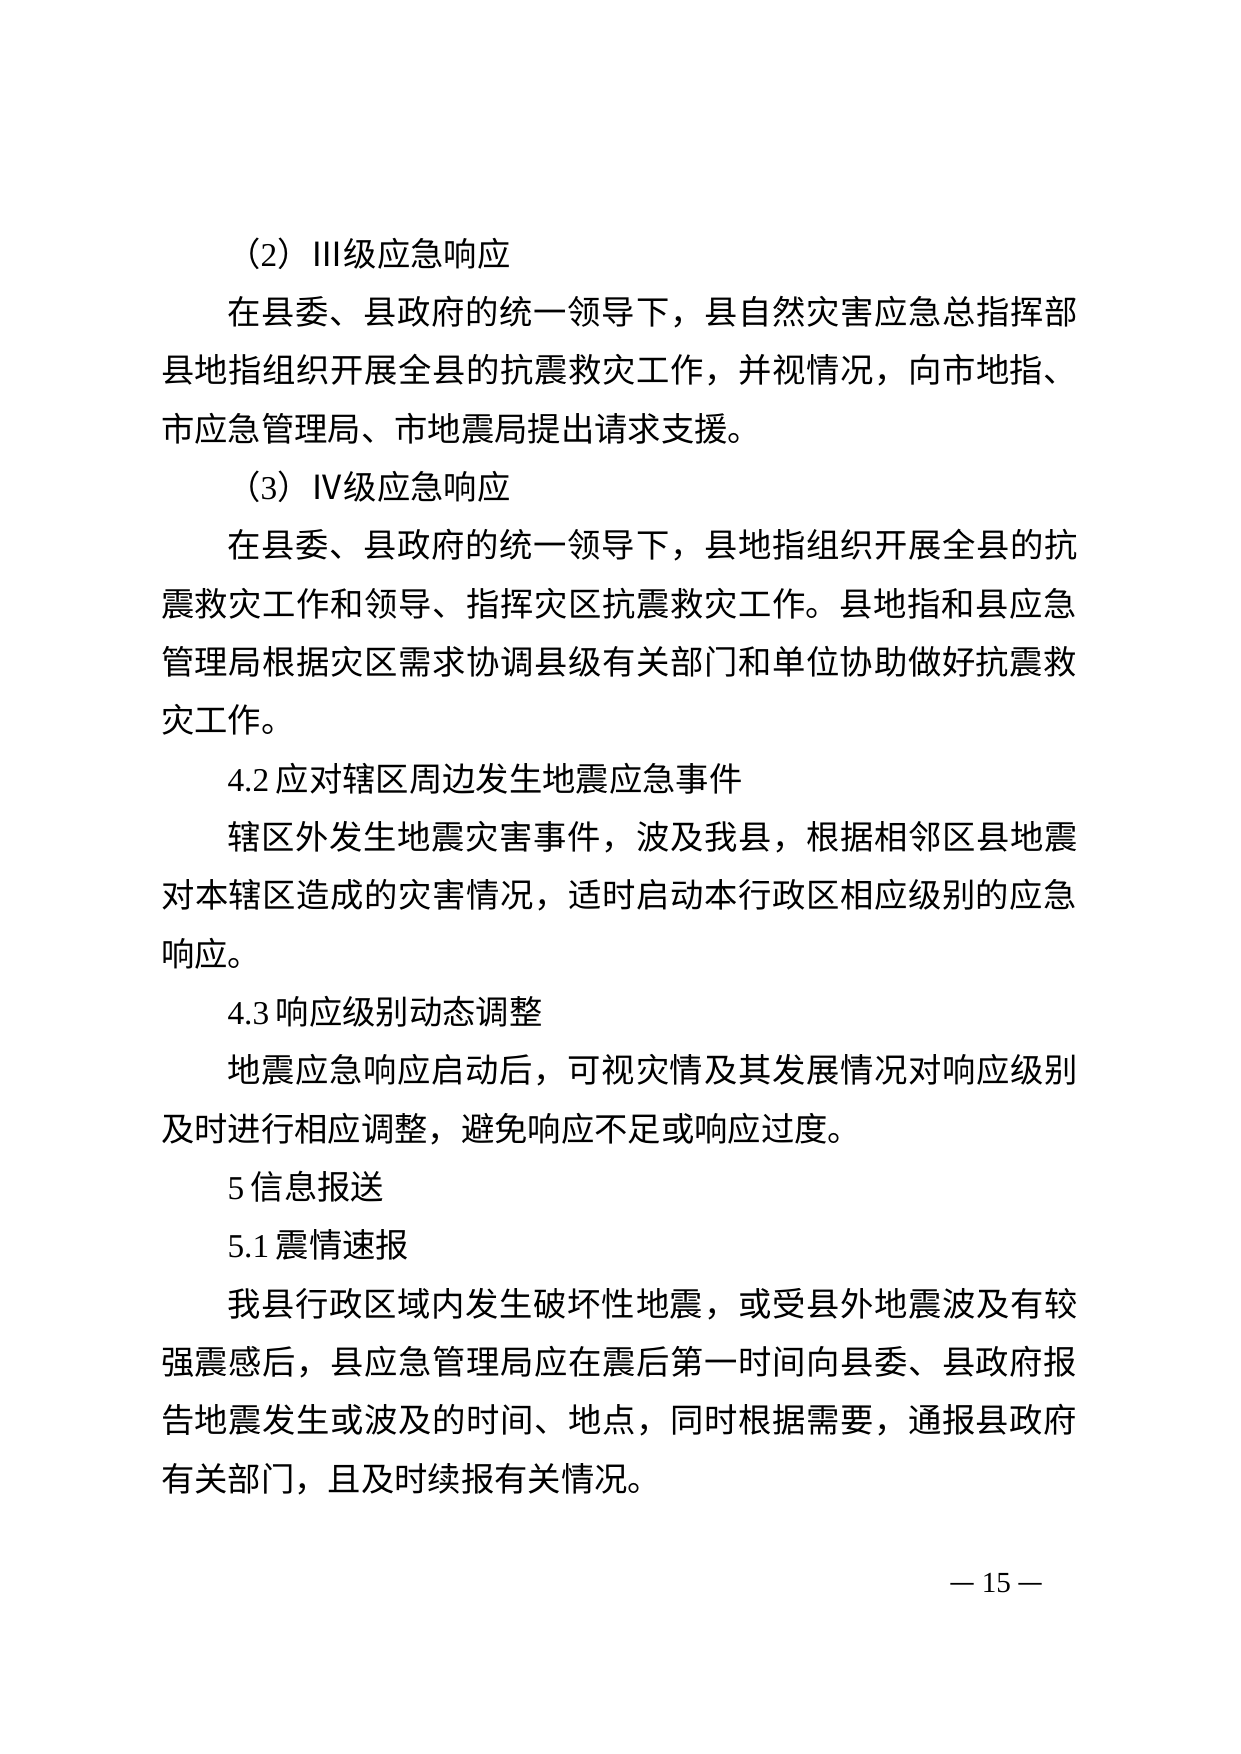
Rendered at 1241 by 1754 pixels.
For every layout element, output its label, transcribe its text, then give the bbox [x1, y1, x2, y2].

text 在县委、县政府的统一领导下，县地指组织开展全县的抗震救灾工作和领导、指挥灾区抗震救灾工作。县地指和县应急管理局根据灾区需求协调县级有关部门和单位协助做好抗震救灾工作。 [161, 511, 1079, 744]
subtitle 4.2应对辖区周边发生地震应急事件 [161, 744, 1079, 803]
text （3）Ⅳ级应急响应 [161, 453, 1079, 511]
text 地震应急响应启动后，可视灾情及其发展情况对响应级别及时进行相应调整，避免响应不足或响应过度。 [161, 1036, 1079, 1153]
text 在县委、县政府的统一领导下，县自然灾害应急总指挥部、县地指组织开展全县的抗震救灾工作，并视情况，向市地指、市应急管理局、市地震局提出请求支援。 [161, 278, 1079, 453]
text （2）Ⅲ级应急响应 [161, 219, 1079, 278]
subtitle 5.1震情速报 [161, 1211, 1079, 1269]
subtitle 4.3响应级别动态调整 [161, 978, 1079, 1036]
text 辖区外发生地震灾害事件，波及我县，根据相邻区县地震对本辖区造成的灾害情况，适时启动本行政区相应级别的应急响应。 [161, 803, 1079, 978]
text 我县行政区域内发生破坏性地震，或受县外地震波及有较强震感后，县应急管理局应在震后第一时间向县委、县政府报告地震发生或波及的时间、地点，同时根据需要，通报县政府有关部门，且及时续报有关情况。 [161, 1269, 1079, 1503]
subtitle 5信息报送 [161, 1153, 1079, 1211]
